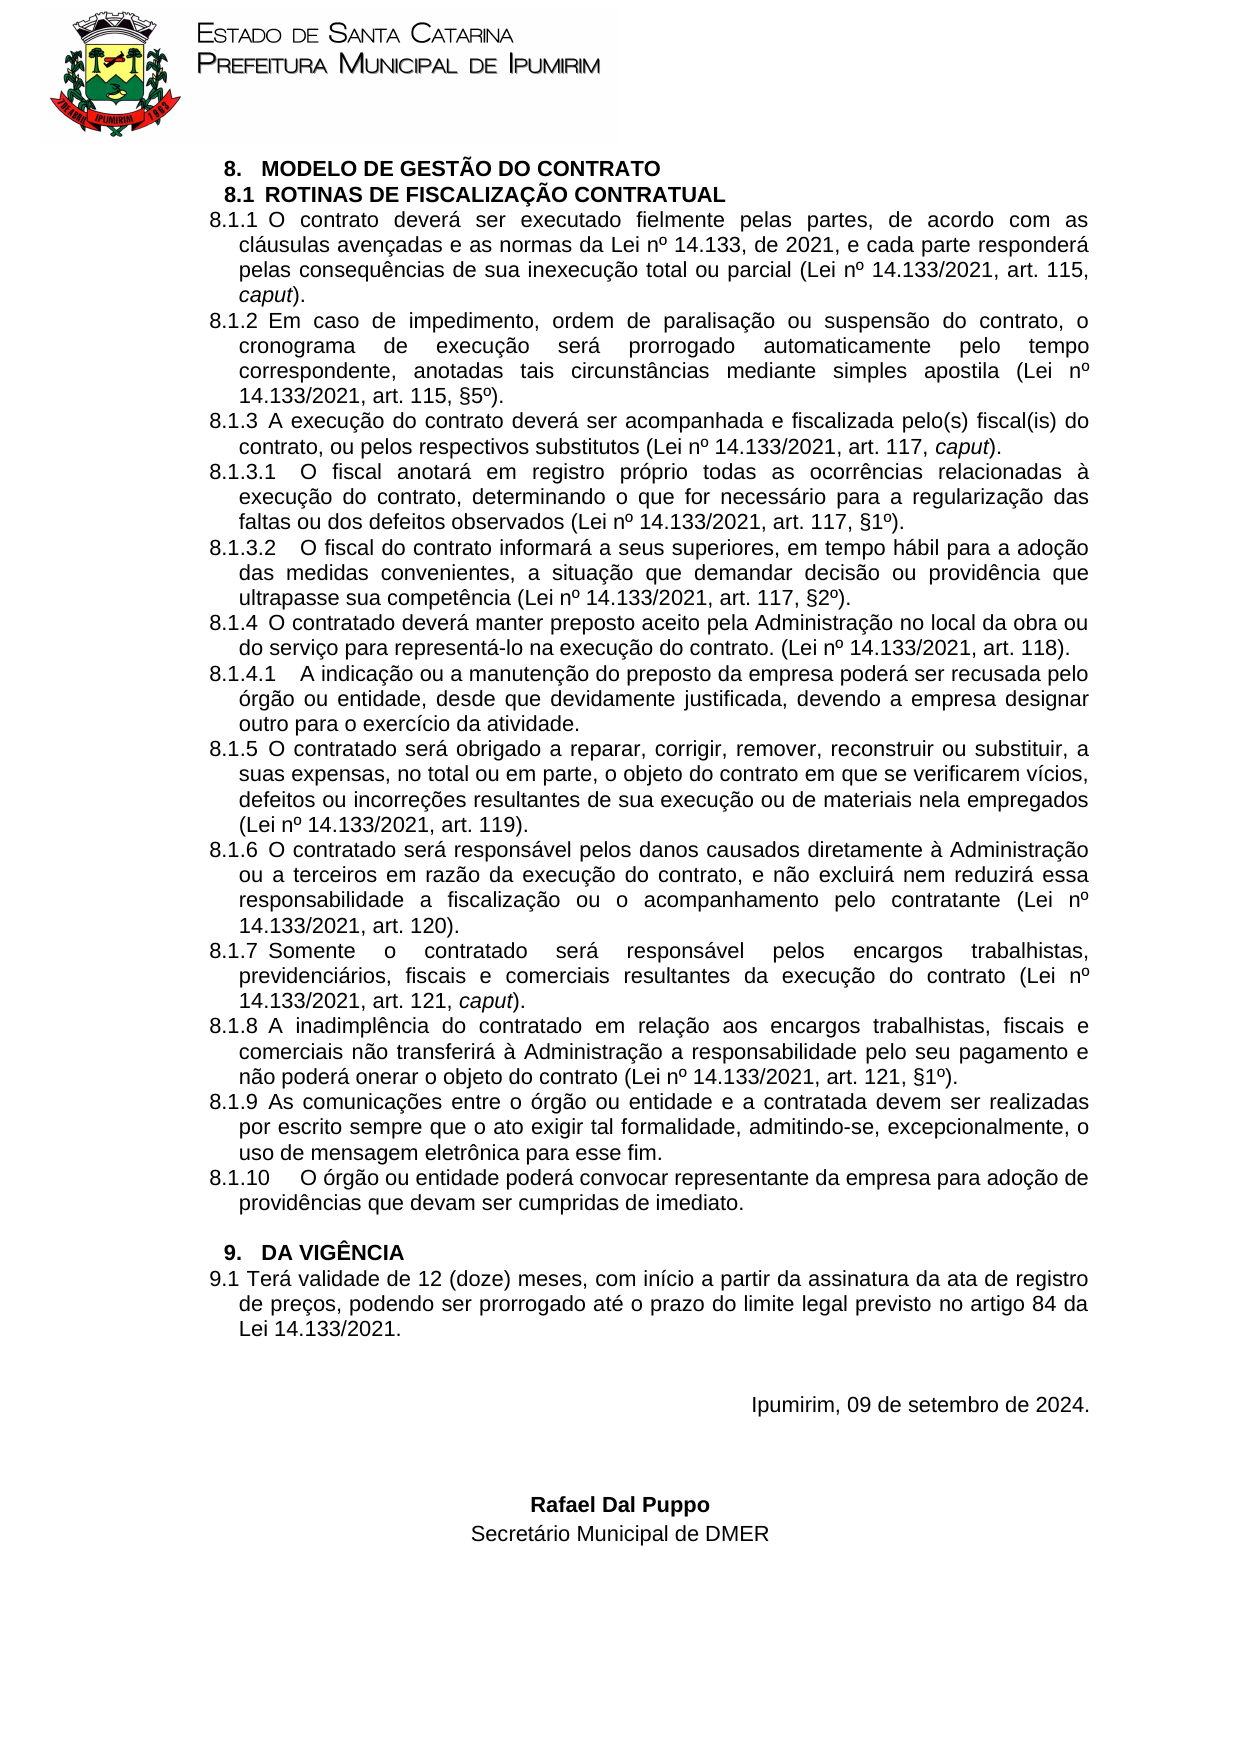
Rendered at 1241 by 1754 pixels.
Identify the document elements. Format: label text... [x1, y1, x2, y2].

text Rafael Dal Puppo [150, 1492, 1090, 1517]
list O fiscal anotará em registro próprio todas as ocorrências relacionadas à execução do contrato, determinando o que for necessário para a regularização das faltas ou dos defeitos observados (Lei nº 14.133/2021, art. 117, §1º). [209, 459, 1090, 534]
list A execução do contrato deverá ser acompanhada e fiscalizada pelo(s) fiscal(is) do contrato, ou pelos respectivos substitutos (Lei nº 14.133/2021, art. 117, caput). [209, 408, 1090, 459]
list MODELO DE GESTÃO DO CONTRATO [224, 156, 1090, 181]
list O contratado será obrigado a reparar, corrigir, remover, reconstruir ou substituir, a suas expensas, no total ou em parte, o objeto do contrato em que se verificarem vícios, defeitos ou incorreções resultantes de sua execução ou de materiais nela empregados (Lei nº 14.133/2021, art. 119). [209, 736, 1090, 837]
list O contrato deverá ser executado fielmente pelas partes, de acordo com as cláusulas avençadas e as normas da Lei nº 14.133, de 2021, e cada parte responderá pelas consequências de sua inexecução total ou parcial (Lei nº 14.133/2021, art. 115, caput). [209, 207, 1090, 307]
list DA VIGÊNCIA [224, 1240, 1090, 1265]
list O contratado deverá manter preposto aceito pela Administração no local da obra ou do serviço para representá-lo na execução do contrato. (Lei nº 14.133/2021, art. 118). [209, 610, 1090, 660]
text Ipumirim, 09 de setembro de 2024. [150, 1391, 1090, 1417]
list O fiscal do contrato informará a seus superiores, em tempo hábil para a adoção das medidas convenientes, a situação que demandar decisão ou providência que ultrapasse sua competência (Lei nº 14.133/2021, art. 117, §2º). [209, 534, 1090, 610]
list A indicação ou a manutenção do preposto da empresa poderá ser recusada pelo órgão ou entidade, desde que devidamente justificada, devendo a empresa designar outro para o exercício da atividade. [209, 660, 1090, 736]
list Em caso de impedimento, ordem de paralisação ou suspensão do contrato, o cronograma de execução será prorrogado automaticamente pelo tempo correspondente, anotadas tais circunstâncias mediante simples apostila (Lei nº 14.133/2021, art. 115, §5º). [209, 307, 1090, 408]
text 9.1 Terá validade de 12 (doze) meses, com início a partir da assinatura da ata de registro de preços, podendo ser prorrogado até o prazo do limite legal previsto no artigo 84 da Lei 14.133/2021. [209, 1265, 1090, 1341]
list As comunicações entre o órgão ou entidade e a contratada devem ser realizadas por escrito sempre que o ato exigir tal formalidade, admitindo-se, excepcionalmente, o uso de mensagem eletrônica para esse fim. [209, 1089, 1090, 1164]
list ROTINAS DE FISCALIZAÇÃO CONTRATUAL [224, 181, 1090, 207]
picture [41, 7, 620, 143]
list Somente o contratado será responsável pelos encargos trabalhistas, previdenciários, fiscais e comerciais resultantes da execução do contrato (Lei nº 14.133/2021, art. 121, caput). [209, 938, 1090, 1013]
list O órgão ou entidade poderá convocar representante da empresa para adoção de providências que devam ser cumpridas de imediato. [209, 1164, 1090, 1215]
list O contratado será responsável pelos danos causados diretamente à Administração ou a terceiros em razão da execução do contrato, e não excluirá nem reduzirá essa responsabilidade a fiscalização ou o acompanhamento pelo contratante (Lei nº 14.133/2021, art. 120). [209, 837, 1090, 938]
list A inadimplência do contratado em relação aos encargos trabalhistas, fiscais e comerciais não transferirá à Administração a responsabilidade pelo seu pagamento e não poderá onerar o objeto do contrato (Lei nº 14.133/2021, art. 121, §1º). [209, 1013, 1090, 1089]
text Secretário Municipal de DMER [150, 1521, 1090, 1546]
